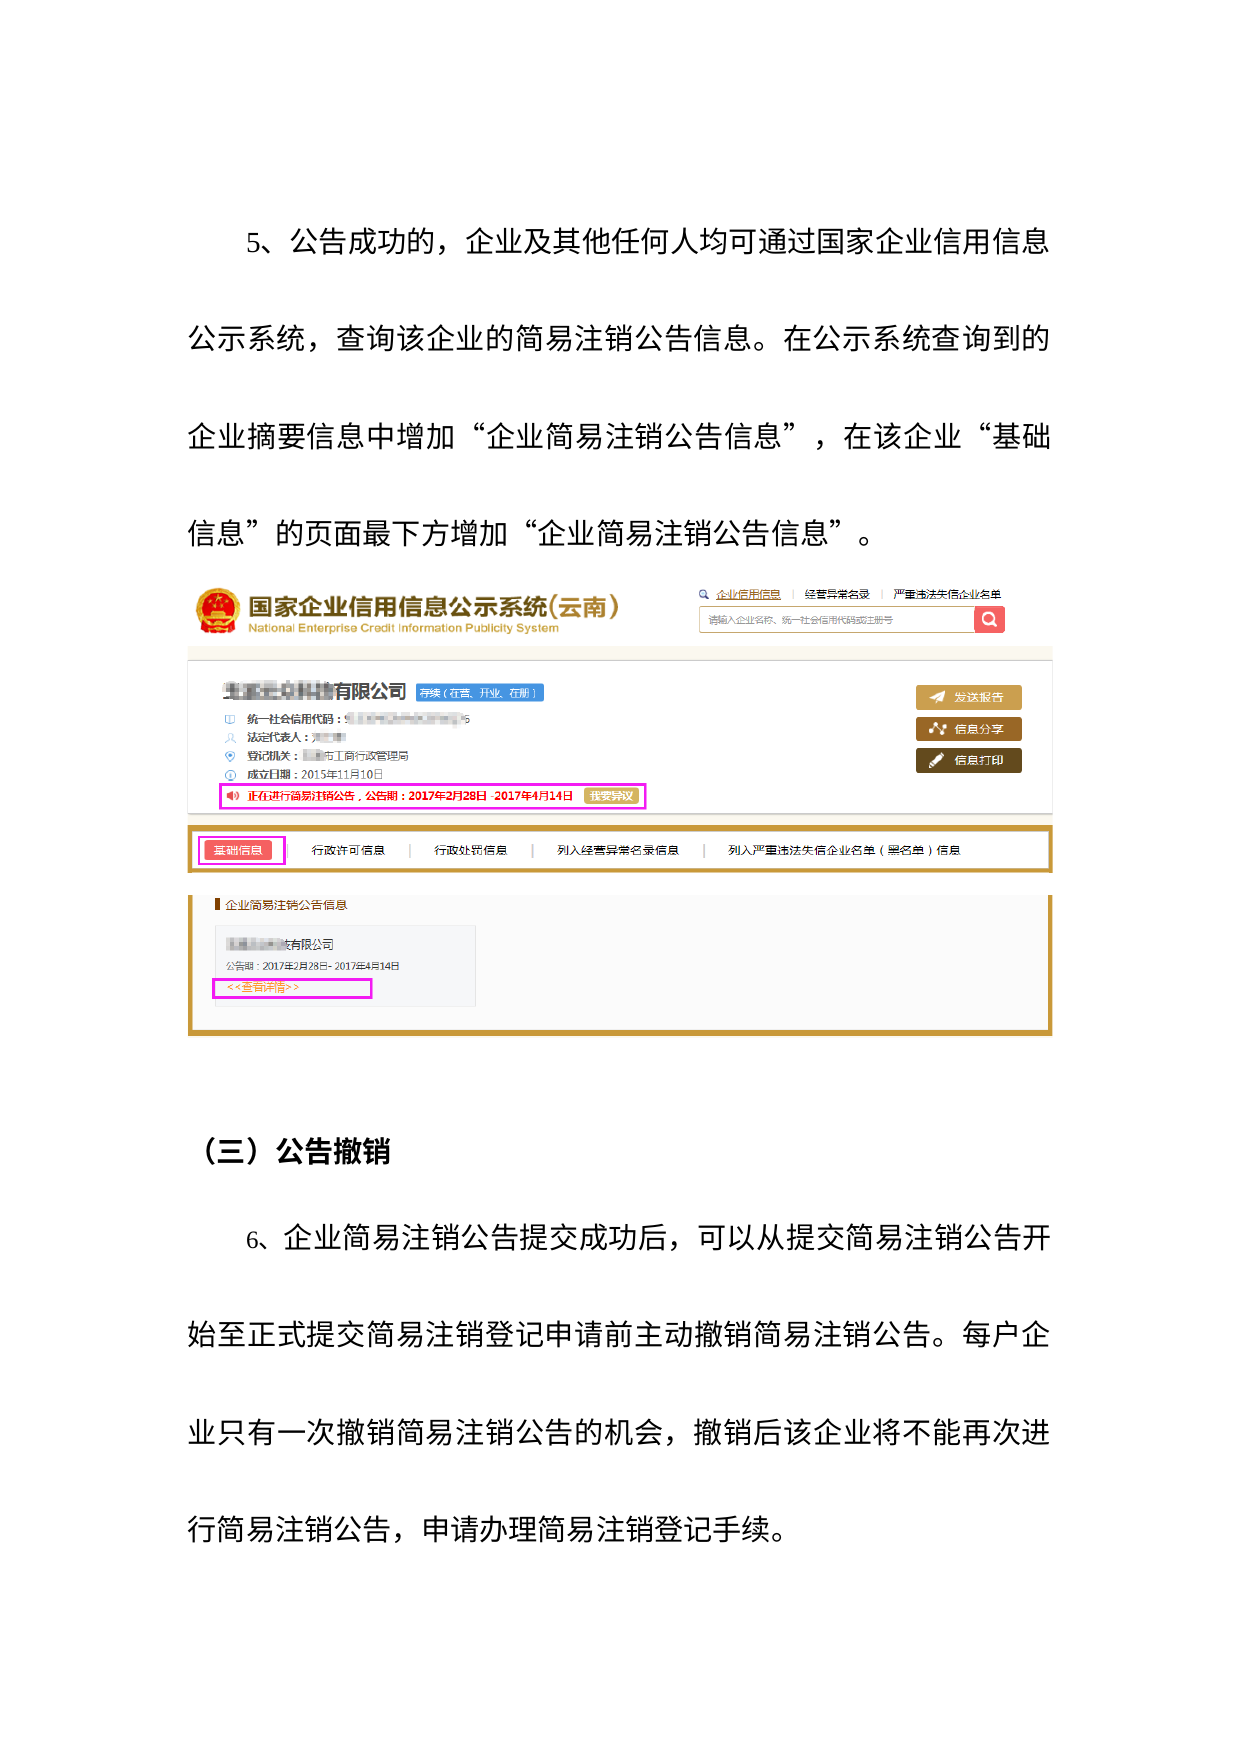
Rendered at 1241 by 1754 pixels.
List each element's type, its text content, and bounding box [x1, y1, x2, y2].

picture [187, 585, 1053, 873]
list 公告成功的，企业及其他任何人均可通过国家企业信用信息公示系统，查询该企业的简易注销公告信息。在公示系统查询到的企业摘要信息中增加“企业简易注销公告信息”，在该企业“基础信息”的页面最下方增加“企业简易注销公告信息”。 [187, 207, 1053, 564]
text （三）公告撤销 [187, 1117, 1053, 1182]
list 企业简易注销公告提交成功后，可以从提交简易注销公告开始至正式提交简易注销登记申请前主动撤销简易注销公告。每户企业只有一次撤销简易注销公告的机会，撤销后该企业将不能再次进行简易注销公告，申请办理简易注销登记手续。 [187, 1203, 1053, 1561]
picture [187, 895, 1053, 1038]
